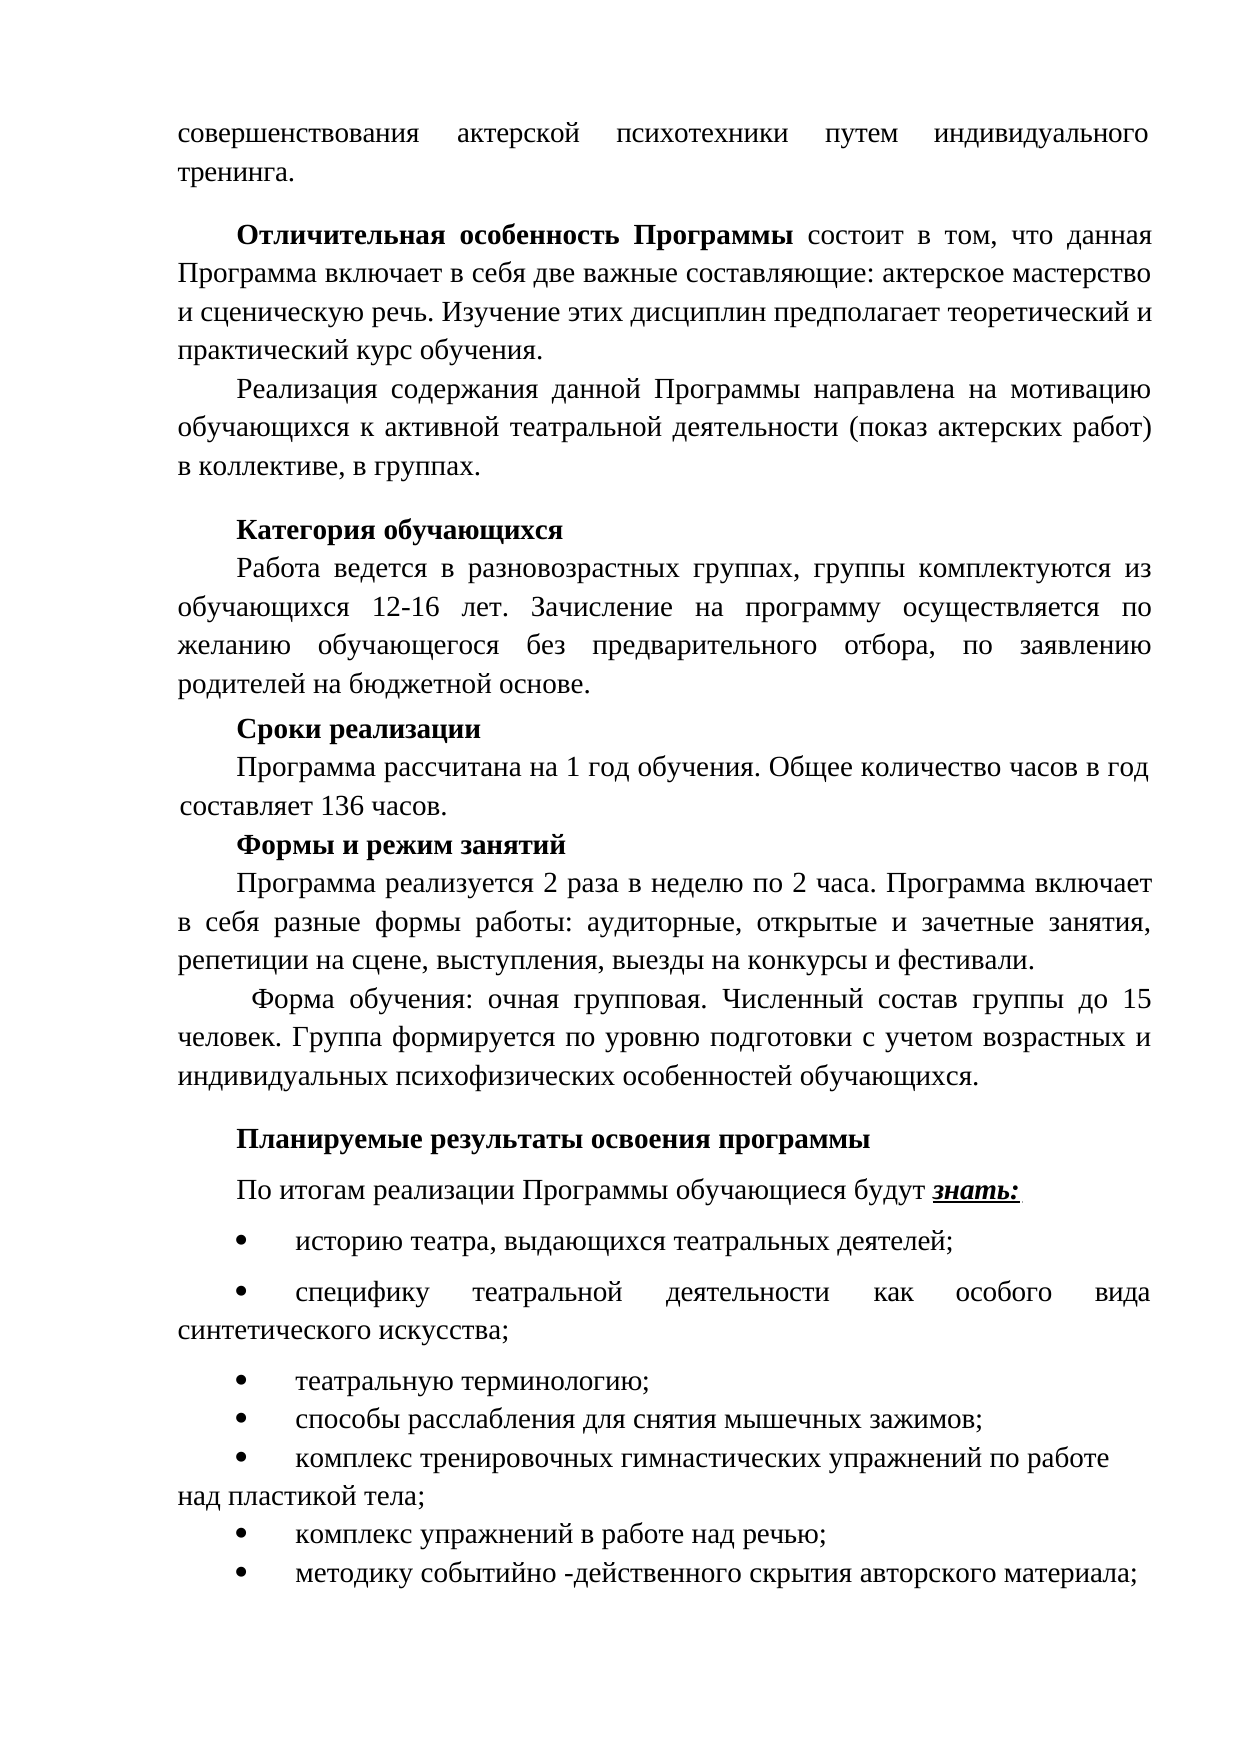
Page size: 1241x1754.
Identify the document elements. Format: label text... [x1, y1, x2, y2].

subtitle Категория обучающихся [236, 512, 1178, 546]
list способы расслабления для снятия мышечных зажимов; [236, 1402, 1178, 1435]
list историю театра, выдающихся театральных деятелей; [236, 1223, 1178, 1257]
list специфику театральной деятельности как особого вида синтетического искусства; [177, 1274, 1152, 1346]
list комплекс тренировочных гимнастических упражнений по работе над пластикой тела; [177, 1440, 1151, 1512]
list комплекс упражнений в работе над речью; [236, 1516, 1178, 1550]
text Отличительная особенность Программы состоит в том, что данная Программа включает в себя две важные составляющие: актерское мастерство и сценическую речь. Изучение этих дисциплин предполагает теоретический и практический курс обучения. [177, 217, 1152, 366]
subtitle Сроки реализации [236, 711, 1178, 745]
subtitle Формы и режим занятий [236, 827, 1178, 860]
text По итогам реализации Программы обучающиеся будут знать: [236, 1172, 1178, 1206]
text Программа рассчитана на 1 год обучения. Общее количество часов в год составляет 136 часов. [179, 749, 1150, 821]
text совершенствования актерской психотехники путем индивидуального тренинга. [177, 115, 1151, 187]
text Реализация содержания данной Программы направлена на мотивацию обучающихся к активной театральной деятельности (показ актерских работ) в коллективе, в группах. [177, 371, 1152, 482]
text Форма обучения: очная групповая. Численный состав группы до 15 человек. Группа формируется по уровню подготовки с учетом возрастных и индивидуальных психофизических особенностей обучающихся. [177, 981, 1152, 1091]
text Программа реализуется 2 раза в неделю по 2 часа. Программа включает в себя разные формы работы: аудиторные, открытые и зачетные занятия, репетиции на сцене, выступления, выезды на конкурсы и фестивали. [177, 865, 1152, 976]
list методику событийно -действенного скрытия авторского материала; [236, 1555, 1178, 1588]
list театральную терминологию; [236, 1363, 1178, 1397]
text Работа ведется в разновозрастных группах, группы комплектуются из обучающихся 12-16 лет. Зачисление на программу осуществляется по желанию обучающегося без предварительного отбора, по заявлению родителей на бюджетной основе. [177, 550, 1152, 699]
subtitle Планируемые результаты освоения программы [236, 1122, 1178, 1155]
